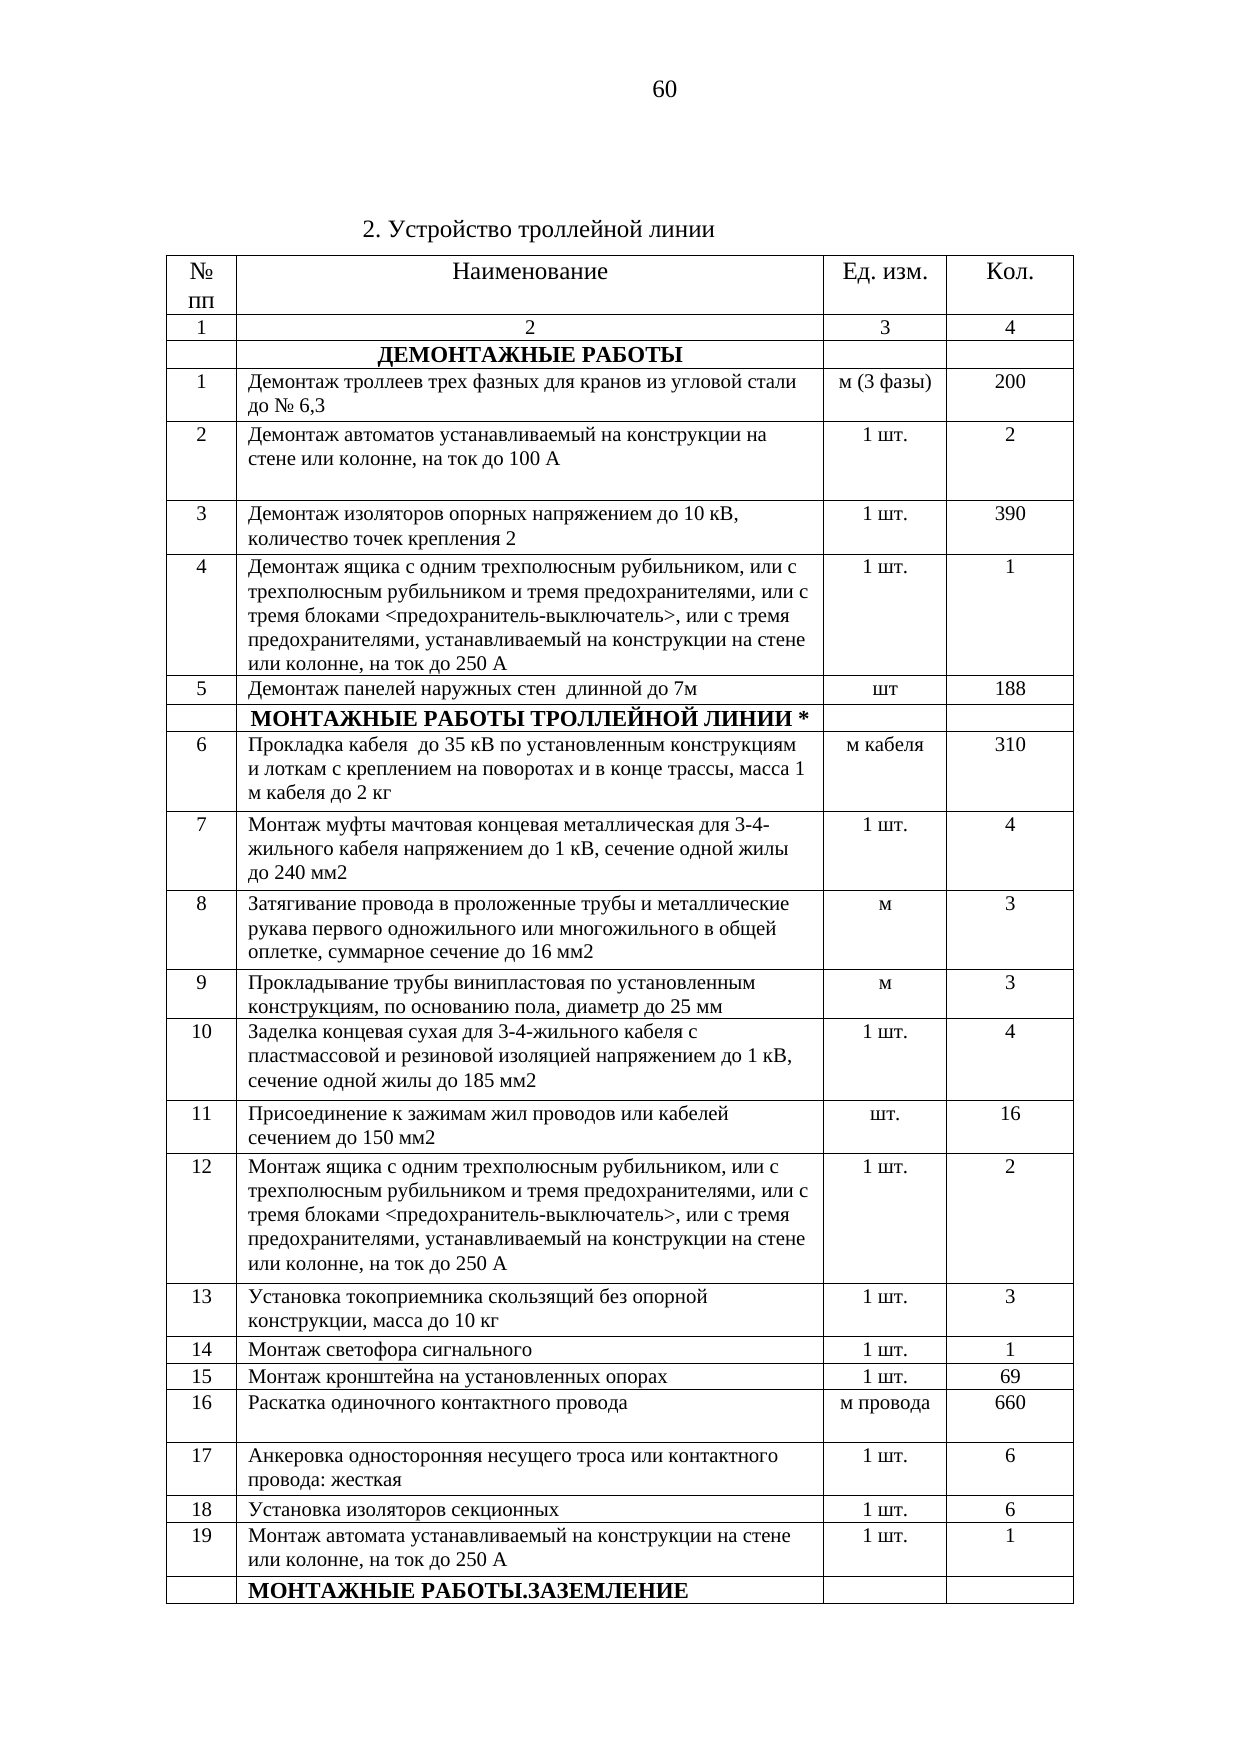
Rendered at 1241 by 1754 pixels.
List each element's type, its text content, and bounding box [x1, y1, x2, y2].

table_cell 1 [167, 315, 236, 340]
table_cell Демонтаж троллеев трех фазных для кранов из угловой стали до № 6,3 [237, 369, 823, 421]
table_cell 1 шт. [824, 1443, 946, 1495]
table_cell МОНТАЖНЫЕ РАБОТЫ.ЗАЗЕМЛЕНИЕ [237, 1577, 823, 1603]
table_cell Монтаж кронштейна на установленных опорах [237, 1364, 823, 1389]
table_cell 3 [824, 315, 946, 340]
table_cell ДЕМОНТАЖНЫЕ РАБОТЫ [237, 341, 823, 367]
table_cell Монтаж ящика с одним трехполюсным рубильником, или с трехполюсным рубильником и тремя предохранителями, или с тремя блоками <предохранитель-выключатель>, или с тремя предохранителями, устанавливаемый на конструкции на стене или колонне, на ток до 250 А [237, 1154, 823, 1283]
table_cell 1 шт. [824, 1523, 946, 1576]
table_header Кол. [947, 256, 1073, 313]
table_cell 3 [947, 891, 1073, 969]
table_cell 1 [947, 555, 1073, 675]
table_cell [167, 705, 236, 731]
table_cell 1 шт. [824, 812, 946, 890]
table_cell Демонтаж изоляторов опорных напряжением до 10 кВ, количество точек крепления 2 [237, 501, 823, 553]
table_cell Раскатка одиночного контактного провода [237, 1390, 823, 1442]
table_cell [824, 705, 946, 731]
table_cell 188 [947, 676, 1073, 703]
table_cell 5 [167, 676, 236, 703]
table_cell 1 шт. [824, 555, 946, 675]
table_cell м (3 фазы) [824, 369, 946, 421]
table_cell 1 шт. [824, 1496, 946, 1522]
table_cell Демонтаж ящика с одним трехполюсным рубильником, или с трехполюсным рубильником и тремя предохранителями, или с тремя блоками <предохранитель-выключатель>, или с тремя предохранителями, устанавливаемый на конструкции на стене или колонне, на ток до 250 А [237, 555, 823, 675]
table_cell 2 [167, 422, 236, 500]
table_cell 4 [947, 315, 1073, 340]
table_cell 1 шт. [824, 1019, 946, 1100]
table_cell Прокладывание трубы винипластовая по установленным конструкциям, по основанию пола, диаметр до 25 мм [237, 970, 823, 1018]
table_cell 69 [947, 1364, 1073, 1389]
table_cell Установка изоляторов секционных [237, 1496, 823, 1522]
table_cell 8 [167, 891, 236, 969]
table_cell 6 [947, 1443, 1073, 1495]
list 2. Устройство троллейной линии [288, 214, 1152, 242]
table_cell Монтаж автомата устанавливаемый на конструкции на стене или колонне, на ток до 250 А [237, 1523, 823, 1576]
table_cell 15 [167, 1364, 236, 1389]
table_cell [167, 1577, 236, 1603]
table_cell [167, 341, 236, 367]
table_cell 7 [167, 812, 236, 890]
table_cell 2 [237, 315, 823, 340]
table_cell 16 [167, 1390, 236, 1442]
table_cell 1 [947, 1337, 1073, 1363]
table_cell шт. [824, 1101, 946, 1153]
table_cell 18 [167, 1496, 236, 1522]
table_cell Монтаж светофора сигнального [237, 1337, 823, 1363]
table_cell [824, 341, 946, 367]
table_cell 2 [947, 422, 1073, 500]
table_cell 4 [947, 1019, 1073, 1100]
table_cell 6 [167, 732, 236, 811]
table_cell 6 [947, 1496, 1073, 1522]
table_cell Установка токоприемника скользящий без опорной конструкции, масса до 10 кг [237, 1284, 823, 1336]
table_cell 3 [947, 970, 1073, 1018]
table_cell 200 [947, 369, 1073, 421]
table_cell 4 [167, 555, 236, 675]
table_cell 3 [947, 1284, 1073, 1336]
table_cell 1 [947, 1523, 1073, 1576]
table_cell м [824, 891, 946, 969]
table_cell Прокладка кабеля до 35 кВ по установленным конструкциям и лоткам с креплением на поворотах и в конце трассы, масса 1 м кабеля до 2 кг [237, 732, 823, 811]
table_cell 10 [167, 1019, 236, 1100]
table_cell 310 [947, 732, 1073, 811]
table_cell 2 [947, 1154, 1073, 1283]
table_cell 16 [947, 1101, 1073, 1153]
table_cell 1 шт. [824, 1364, 946, 1389]
table_cell Затягивание провода в проложенные трубы и металлические рукава первого одножильного или многожильного в общей оплетке, суммарное сечение до 16 мм2 [237, 891, 823, 969]
table_cell м [824, 970, 946, 1018]
table_cell [824, 1577, 946, 1603]
table_cell 660 [947, 1390, 1073, 1442]
table_cell 12 [167, 1154, 236, 1283]
table_cell 1 шт. [824, 422, 946, 500]
table_cell шт [824, 676, 946, 703]
table_cell 17 [167, 1443, 236, 1495]
table_cell Демонтаж автоматов устанавливаемый на конструкции на стене или колонне, на ток до 100 А [237, 422, 823, 500]
table_header № пп [167, 256, 236, 313]
table_cell 1 шт. [824, 1154, 946, 1283]
table_cell 3 [167, 501, 236, 553]
table_cell [947, 1577, 1073, 1603]
table_header Ед. изм. [824, 256, 946, 313]
table_cell Демонтаж панелей наружных стен длинной до 7м [237, 676, 823, 703]
table_cell м провода [824, 1390, 946, 1442]
table_cell [947, 705, 1073, 731]
table_cell Монтаж муфты мачтовая концевая металлическая для 3-4-жильного кабеля напряжением до 1 кВ, сечение одной жилы до 240 мм2 [237, 812, 823, 890]
table_cell Анкеровка односторонняя несущего троса или контактного провода: жесткая [237, 1443, 823, 1495]
table_cell 4 [947, 812, 1073, 890]
table_cell 9 [167, 970, 236, 1018]
table_cell 19 [167, 1523, 236, 1576]
table_cell 390 [947, 501, 1073, 553]
table_cell [947, 341, 1073, 367]
table_cell 11 [167, 1101, 236, 1153]
table_cell 1 шт. [824, 1337, 946, 1363]
table_cell Заделка концевая сухая для 3-4-жильного кабеля с пластмассовой и резиновой изоляцией напряжением до 1 кВ, сечение одной жилы до 185 мм2 [237, 1019, 823, 1100]
table_cell МОНТАЖНЫЕ РАБОТЫ ТРОЛЛЕЙНОЙ ЛИНИИ * [237, 705, 823, 731]
table_cell 1 шт. [824, 1284, 946, 1336]
table_cell 14 [167, 1337, 236, 1363]
table_cell 1 шт. [824, 501, 946, 553]
table_header Наименование [237, 256, 823, 313]
table_cell 1 [167, 369, 236, 421]
table_cell 13 [167, 1284, 236, 1336]
table_cell Присоединение к зажимам жил проводов или кабелей сечением до 150 мм2 [237, 1101, 823, 1153]
table_cell м кабеля [824, 732, 946, 811]
